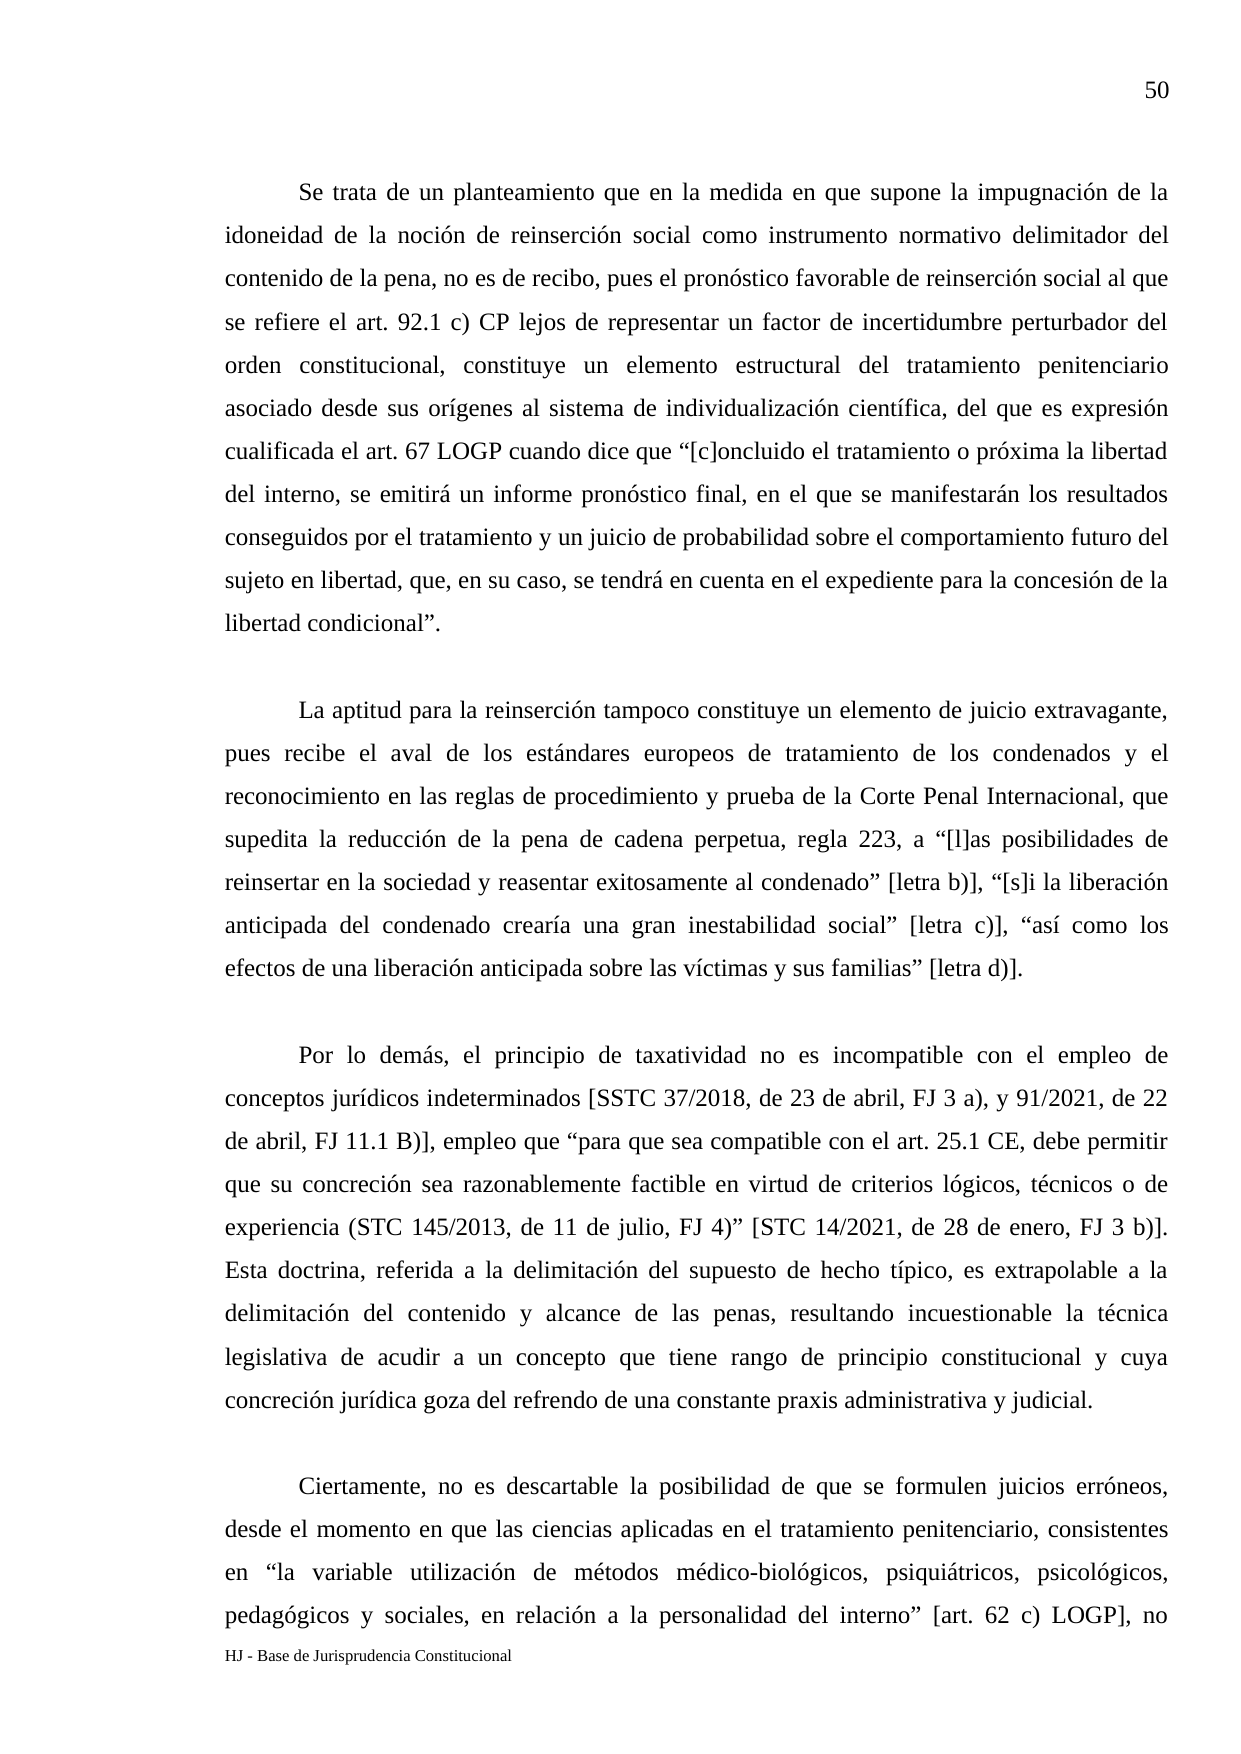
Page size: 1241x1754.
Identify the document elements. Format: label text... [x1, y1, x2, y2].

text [224, 1471, 1169, 1629]
text Se trata de un planteamiento que en la medida en que supone la impugnación de la idoneidad de la noción de reinserción social como instrumento normativo delimitador del contenido de la pena, no es de recibo, pues el pronóstico favorable de reinserción social al que se refiere el art. 92.1 c) CP lejos de representar un factor de incertidumbre perturbador del orden constitucional, constituye un elemento estructural del tratamiento penitenciario asociado desde sus orígenes al sistema de individualización científica, del que es expresión cualificada el art. 67 LOGP cuando dice que “[c]oncluido el tratamiento o próxima la libertad del interno, se emitirá un informe pronóstico final, en el que se manifestarán los resultados conseguidos por el tratamiento y un juicio de probabilidad sobre el comportamiento futuro del sujeto en libertad, que, en su caso, se tendrá en cuenta en el expediente para la concesión de la libertad condicional”. [224, 177, 1169, 637]
text Por lo demás, el principio de taxatividad no es incompatible con el empleo de conceptos jurídicos indeterminados [SSTC 37/2018, de 23 de abril, FJ 3 a), y 91/2021, de 22 de abril, FJ 11.1 B)], empleo que “para que sea compatible con el art. 25.1 CE, debe permitir que su concreción sea razonablemente factible en virtud de criterios lógicos, técnicos o de experiencia (STC 145/2013, de 11 de julio, FJ 4)” [STC 14/2021, de 28 de enero, FJ 3 b)]. Esta doctrina, referida a la delimitación del supuesto de hecho típico, es extrapolable a la delimitación del contenido y alcance de las penas, resultando incuestionable la técnica legislativa de acudir a un concepto que tiene rango de principio constitucional y cuya concreción jurídica goza del refrendo de una constante praxis administrativa y judicial. [224, 1040, 1169, 1413]
text La aptitud para la reinserción tampoco constituye un elemento de juicio extravagante, pues recibe el aval de los estándares europeos de tratamiento de los condenados y el reconocimiento en las reglas de procedimiento y prueba de la Corte Penal Internacional, que supedita la reducción de la pena de cadena perpetua, regla 223, a “[l]as posibilidades de reinsertar en la sociedad y reasentar exitosamente al condenado” [letra b)], “[s]i la liberación anticipada del condenado crearía una gran inestabilidad social” [letra c)], “así como los efectos de una liberación anticipada sobre las víctimas y sus familias” [letra d)]. [224, 695, 1169, 982]
